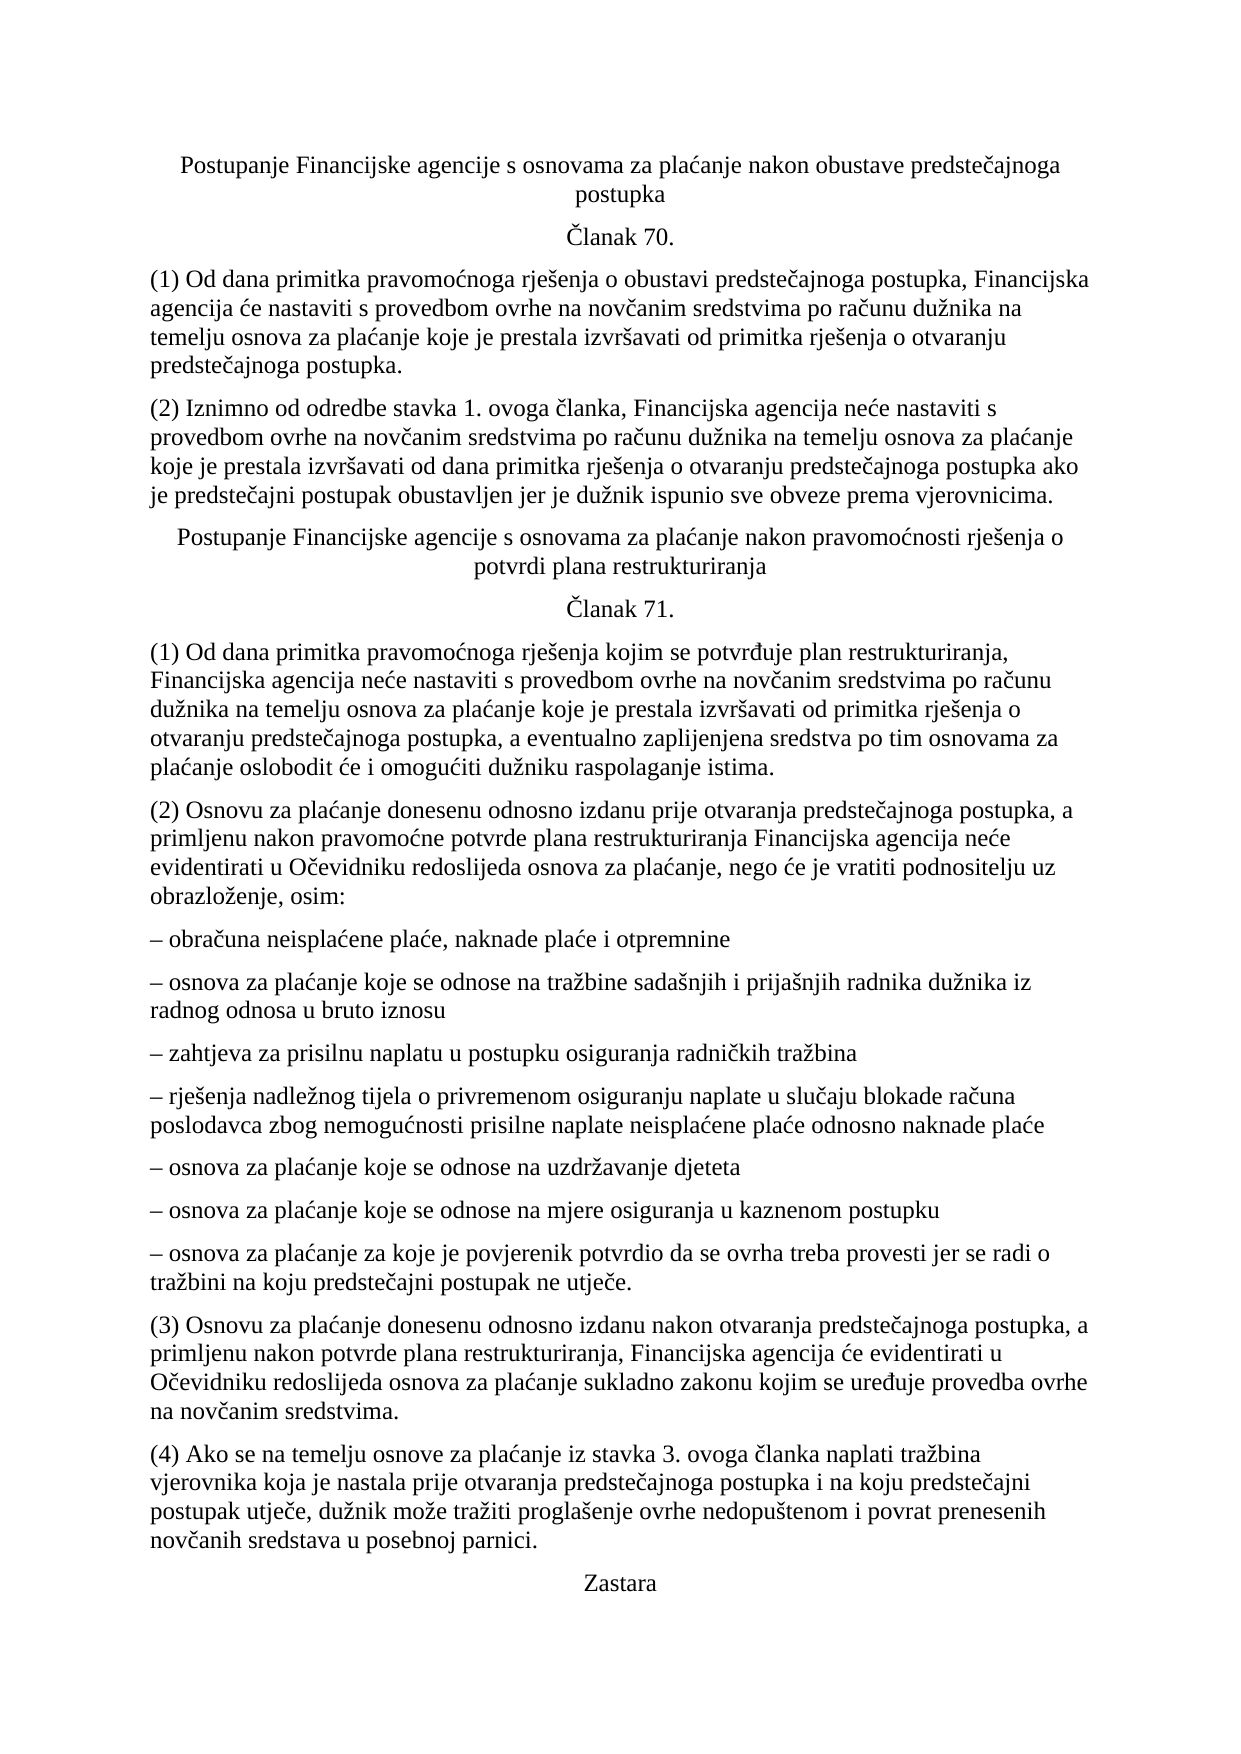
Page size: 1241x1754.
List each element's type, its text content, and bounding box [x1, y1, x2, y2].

text (4) Ako se na temelju osnove za plaćanje iz stavka 3. ovoga članka naplati tražbina vjerovnika koja je nastala prije otvaranja predstečajnoga postupka i na koju predstečajni postupak utječe, dužnik može tražiti proglašenje ovrhe nedopuštenom i povrat prenesenih novčanih sredstava u posebnoj parnici. [150, 1439, 1090, 1554]
text – zahtjeva za prisilnu naplatu u postupku osiguranja radničkih tražbina [150, 1038, 1090, 1067]
text (2) Iznimno od odredbe stavka 1. ovoga članka, Financijska agencija neće nastaviti s provedbom ovrhe na novčanim sredstvima po računu dužnika na temelju osnova za plaćanje koje je prestala izvršavati od dana primitka rješenja o otvaranju predstečajnoga postupka ako je predstečajni postupak obustavljen jer je dužnik ispunio sve obveze prema vjerovnicima. [150, 393, 1090, 508]
text (2) Osnovu za plaćanje donesenu odnosno izdanu prije otvaranja predstečajnoga postupka, a primljenu nakon pravomoćne potvrde plana restrukturiranja Financijska agencija neće evidentirati u Očevidniku redoslijeda osnova za plaćanje, nego će je vratiti podnositelju uz obrazloženje, osim: [150, 795, 1090, 910]
text Članak 70. [150, 222, 1090, 250]
text – rješenja nadležnog tijela o privremenom osiguranju naplate u slučaju blokade računa poslodavca zbog nemogućnosti prisilne naplate neisplaćene plaće odnosno naknade plaće [150, 1081, 1090, 1138]
text Postupanje Financijske agencije s osnovama za plaćanje nakon pravomoćnosti rješenja o potvrdi plana restrukturiranja [150, 522, 1090, 580]
text – osnova za plaćanje za koje je povjerenik potvrdio da se ovrha treba provesti jer se radi o tražbini na koju predstečajni postupak ne utječe. [150, 1238, 1090, 1296]
text – obračuna neisplaćene plaće, naknade plaće i otpremnine [150, 924, 1090, 952]
text (3) Osnovu za plaćanje donesenu odnosno izdanu nakon otvaranja predstečajnoga postupka, a primljenu nakon potvrde plana restrukturiranja, Financijska agencija će evidentirati u Očevidniku redoslijeda osnova za plaćanje sukladno zakonu kojim se uređuje provedba ovrhe na novčanim sredstvima. [150, 1310, 1090, 1425]
text – osnova za plaćanje koje se odnose na uzdržavanje djeteta [150, 1152, 1090, 1181]
text (1) Od dana primitka pravomoćnoga rješenja o obustavi predstečajnoga postupka, Financijska agencija će nastaviti s provedbom ovrhe na novčanim sredstvima po računu dužnika na temelju osnova za plaćanje koje je prestala izvršavati od primitka rješenja o otvaranju predstečajnoga postupka. [150, 264, 1090, 379]
text Članak 71. [150, 594, 1090, 623]
text – osnova za plaćanje koje se odnose na mjere osiguranja u kaznenom postupku [150, 1195, 1090, 1224]
text Zastara [150, 1568, 1090, 1597]
text (1) Od dana primitka pravomoćnoga rješenja kojim se potvrđuje plan restrukturiranja, Financijska agencija neće nastaviti s provedbom ovrhe na novčanim sredstvima po računu dužnika na temelju osnova za plaćanje koje je prestala izvršavati od primitka rješenja o otvaranju predstečajnoga postupka, a eventualno zaplijenjena sredstva po tim osnovama za plaćanje oslobodit će i omogućiti dužniku raspolaganje istima. [150, 637, 1090, 781]
text – osnova za plaćanje koje se odnose na tražbine sadašnjih i prijašnjih radnika dužnika iz radnog odnosa u bruto iznosu [150, 967, 1090, 1024]
text Postupanje Financijske agencije s osnovama za plaćanje nakon obustave predstečajnoga postupka [150, 150, 1090, 207]
